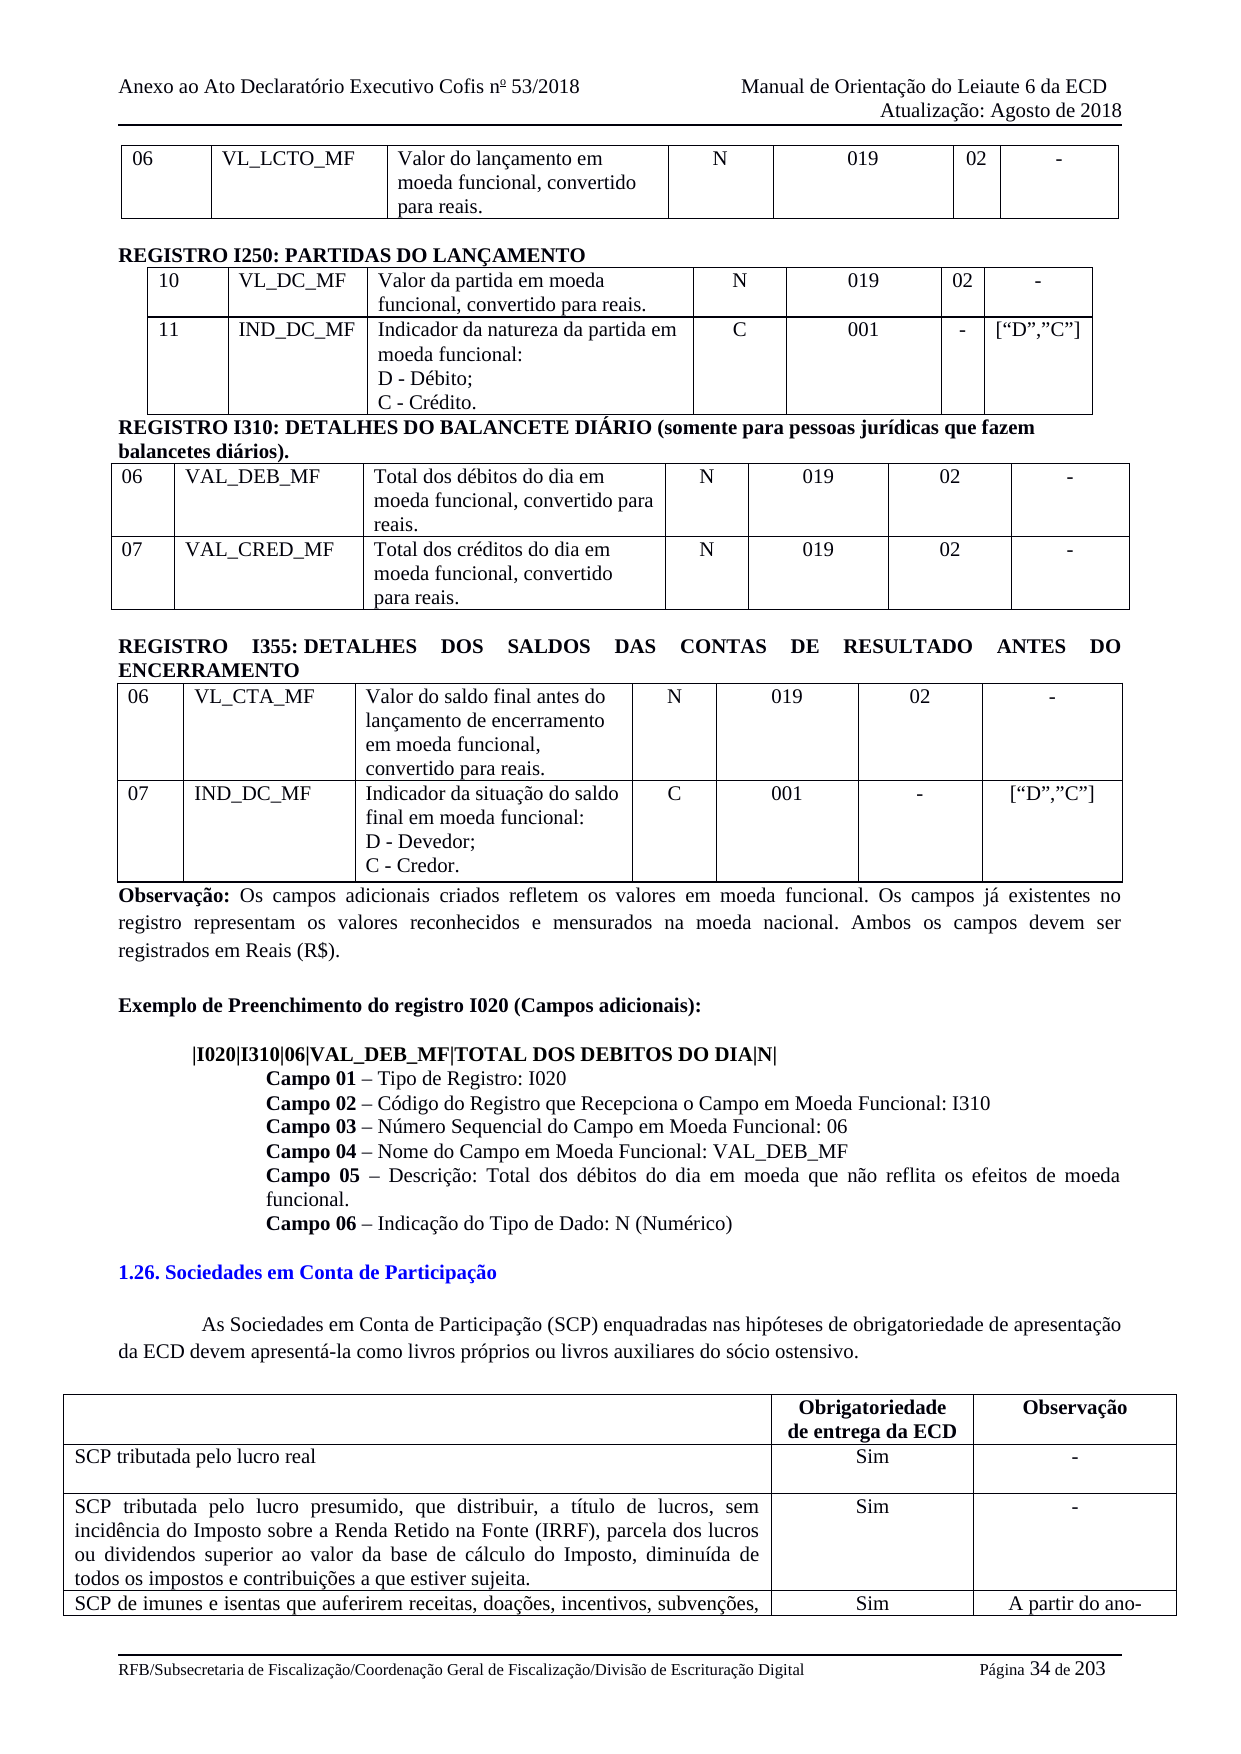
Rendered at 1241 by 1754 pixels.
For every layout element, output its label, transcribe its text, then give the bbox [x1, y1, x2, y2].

text Campo 01 – Tipo de Registro: I020 [192, 1066, 1122, 1090]
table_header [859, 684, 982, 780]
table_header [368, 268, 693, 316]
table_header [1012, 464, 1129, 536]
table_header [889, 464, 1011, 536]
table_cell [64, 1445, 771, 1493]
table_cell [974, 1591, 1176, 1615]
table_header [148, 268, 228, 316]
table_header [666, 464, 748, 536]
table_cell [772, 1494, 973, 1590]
text REGISTRO I250: PARTIDAS DO LANÇAMENTO [118, 243, 1122, 267]
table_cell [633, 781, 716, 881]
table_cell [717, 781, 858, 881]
text Campo 06 – Indicação do Tipo de Dado: N (Numérico) [192, 1211, 1122, 1235]
text Campo 05 – Descrição: Total dos débitos do dia em moeda que não reflita os efeitos de moeda funcional. [266, 1163, 1122, 1211]
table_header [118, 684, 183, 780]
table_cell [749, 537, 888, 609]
text Exemplo de Preenchimento do registro I020 (Campos adicionais): [118, 993, 1122, 1017]
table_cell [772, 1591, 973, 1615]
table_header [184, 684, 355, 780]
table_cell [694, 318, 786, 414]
text Campo 03 – Número Sequencial do Campo em Moeda Funcional: 06 [192, 1114, 1122, 1138]
subtitle 1.26. Sociedades em Conta de Participação [118, 1260, 1122, 1284]
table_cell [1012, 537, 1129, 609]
text REGISTRO I310: DETALHES DO BALANCETE DIÁRIO (somente para pessoas jurídicas que fazem balancetes diários). [118, 415, 1122, 463]
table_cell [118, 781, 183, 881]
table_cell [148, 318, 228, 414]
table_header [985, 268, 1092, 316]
text As Sociedades em Conta de Participação (SCP) enquadradas nas hipóteses de obrigatoriedade de apresentação da ECD devem apresentá-la como livros próprios ou livros auxiliares do sócio ostensivo. [118, 1311, 1122, 1363]
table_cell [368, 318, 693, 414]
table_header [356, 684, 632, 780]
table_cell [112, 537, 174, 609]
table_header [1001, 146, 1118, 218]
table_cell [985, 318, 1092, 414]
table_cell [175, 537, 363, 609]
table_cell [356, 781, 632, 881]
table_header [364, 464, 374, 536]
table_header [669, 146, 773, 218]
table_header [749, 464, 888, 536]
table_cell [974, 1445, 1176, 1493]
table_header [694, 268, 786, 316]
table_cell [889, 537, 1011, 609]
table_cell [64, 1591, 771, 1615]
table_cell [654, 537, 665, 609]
text REGISTRO I355: DETALHES DOS SALDOS DAS CONTAS DE RESULTADO ANTES DO ENCERRAMENTO [118, 634, 1122, 682]
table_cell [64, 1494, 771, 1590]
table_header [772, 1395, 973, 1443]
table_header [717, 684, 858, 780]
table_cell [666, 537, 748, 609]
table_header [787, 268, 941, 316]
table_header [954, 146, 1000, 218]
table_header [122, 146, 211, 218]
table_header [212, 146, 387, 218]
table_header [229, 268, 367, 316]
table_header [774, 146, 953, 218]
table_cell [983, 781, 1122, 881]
text Campo 02 – Código do Registro que Recepciona o Campo em Moeda Funcional: I310 [192, 1090, 1122, 1114]
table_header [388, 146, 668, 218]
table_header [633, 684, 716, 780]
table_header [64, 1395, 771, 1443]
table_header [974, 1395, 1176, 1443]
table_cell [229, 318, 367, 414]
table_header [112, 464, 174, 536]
text Campo 04 – Nome do Campo em Moeda Funcional: VAL_DEB_MF [192, 1138, 1122, 1163]
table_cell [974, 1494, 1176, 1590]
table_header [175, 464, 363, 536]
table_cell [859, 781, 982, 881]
text Observação: Os campos adicionais criados refletem os valores em moeda funcional. Os campos já existentes no registro representam os valores reconhecidos e mensurados na moeda nacional. Ambos os campos devem ser registrados em Reais (R$). [118, 883, 1122, 962]
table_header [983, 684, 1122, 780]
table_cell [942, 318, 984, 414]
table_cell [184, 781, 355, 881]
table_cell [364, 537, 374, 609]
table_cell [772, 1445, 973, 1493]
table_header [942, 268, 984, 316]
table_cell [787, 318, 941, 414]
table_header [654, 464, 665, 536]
text |I020|I310|06|VAL_DEB_MF|TOTAL DOS DEBITOS DO DIA|N| [118, 1041, 1122, 1066]
